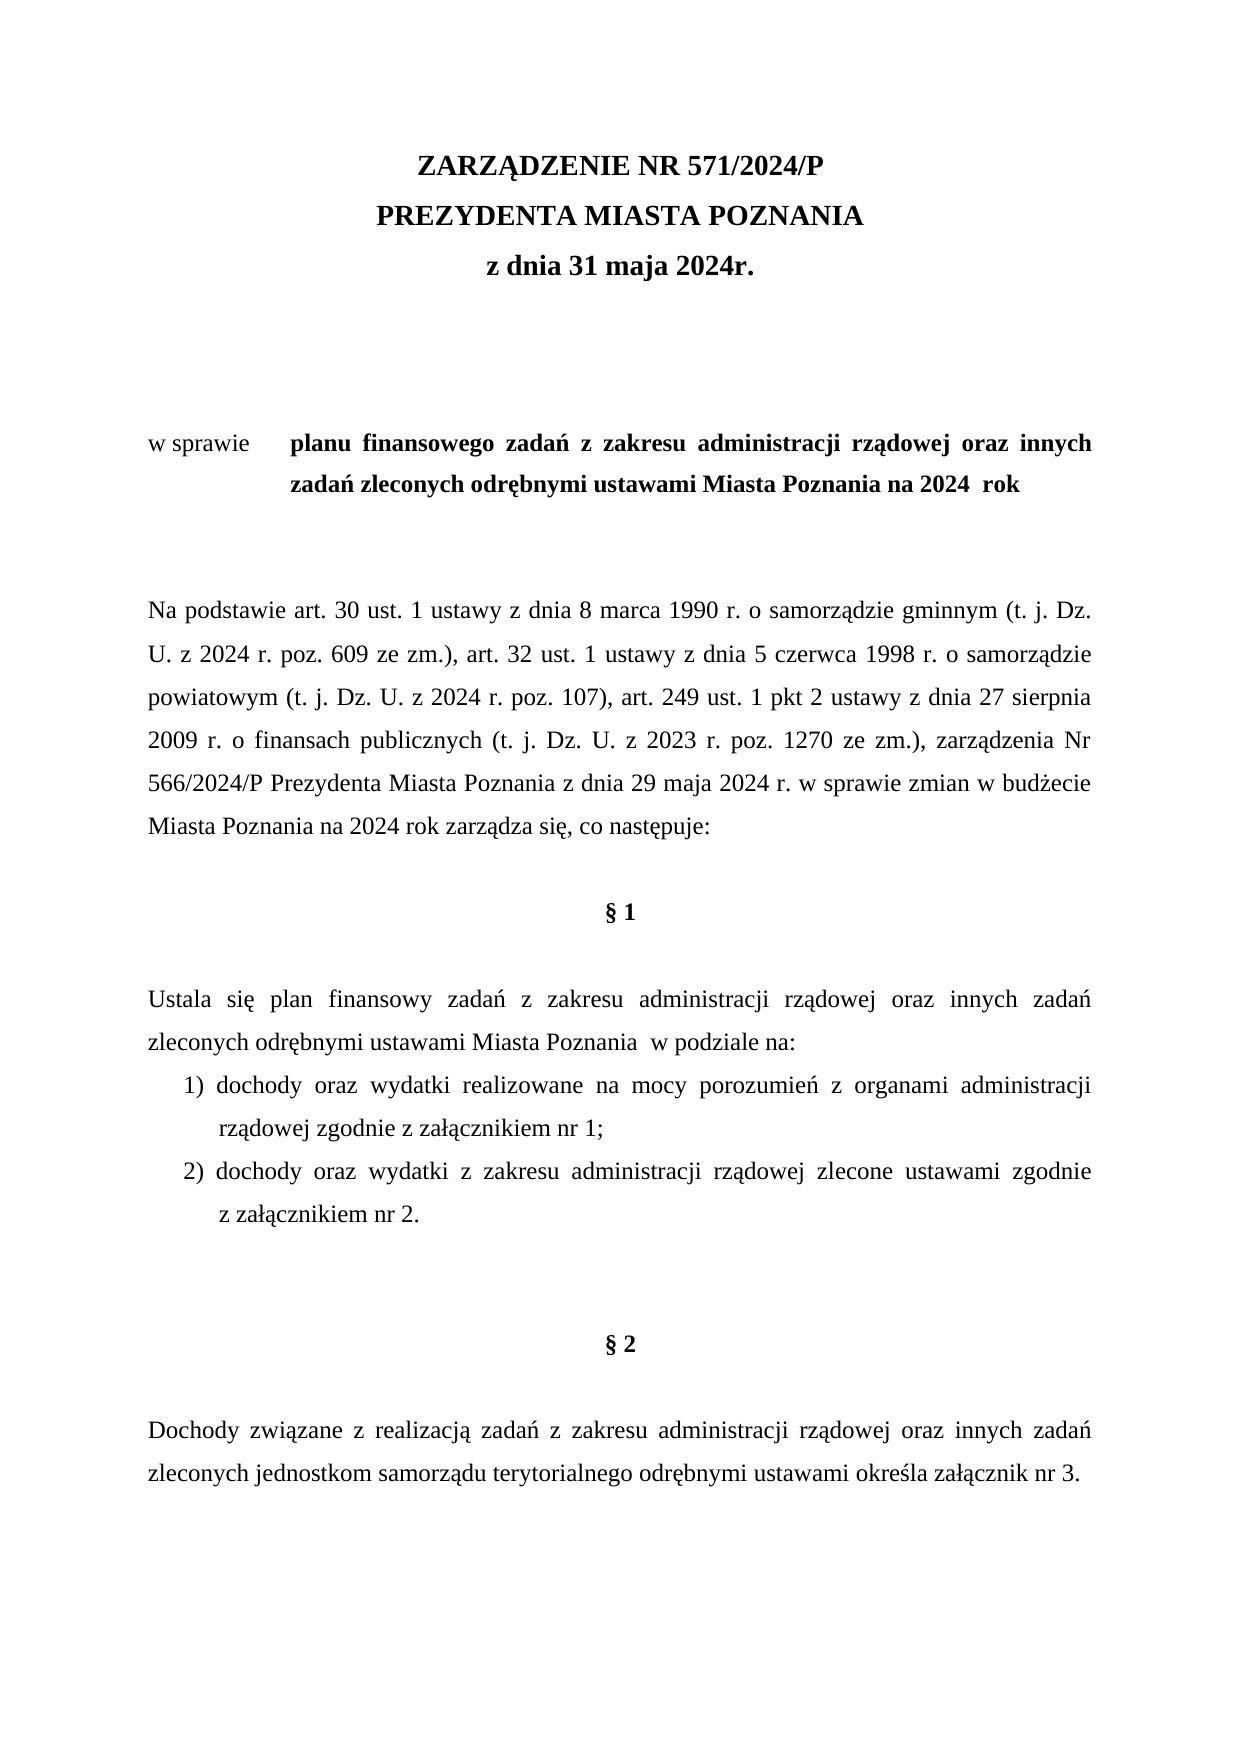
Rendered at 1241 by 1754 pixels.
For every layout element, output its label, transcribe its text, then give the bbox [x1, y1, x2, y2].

subtitle ZARZĄDZENIE NR [148, 148, 1093, 181]
text z dnia 31 maja 2024r. [148, 248, 1093, 282]
text 2) dochody oraz wydatki z zakresu administracji rządowej zlecone ustawami zgodnie z załącznikiem nr 2. [183, 1156, 1093, 1228]
text Dochody związane z realizacją zadań z zakresu administracji rządowej oraz innych zadań zleconych jednostkom samorządu terytorialnego odrębnymi ustawami określa załącznik nr 3. [148, 1415, 1093, 1487]
table_header w sprawie [136, 428, 279, 509]
text § 2 [148, 1329, 1093, 1357]
text Ustala się plan finansowy zadań z zakresu administracji rządowej oraz innych zadań zleconych odrębnymi ustawami Miasta Poznania w podziale na: [148, 984, 1093, 1056]
text Na podstawie art. 30 ust. 1 ustawy z dnia 8 marca 1990 r. o samorządzie gminnym (t. j. Dz. U. z 2024 r. poz. 609 ze zm.), art. 32 ust. 1 ustawy z dnia 5 czerwca 1998 r. o samorządzie powiatowym (t. j. Dz. U. z 2024 r. poz. 107), art. 249 ust. 1 pkt 2 ustawy z dnia 27 sierpnia 2009 r. o finansach publicznych (t. j. Dz. U. z 2023 r. poz. 1270 ze zm.), zarządzenia Nr 566/2024/P Prezydenta Miasta Poznania z dnia 29 maja 2024 r. w sprawie zmian w budżecie Miasta Poznania na 2024 rok zarządza się, co następuje: [148, 596, 1093, 840]
subtitle PREZYDENTA MIASTA POZNANIA [148, 198, 1093, 231]
table_header planu finansowego zadań z zakresu administracji rządowej oraz innych zadań zleconych odrębnymi ustawami Miasta Poznania na 2024 rok [279, 428, 1104, 509]
text 1) dochody oraz wydatki realizowane na mocy porozumień z organami administracji rządowej zgodnie z załącznikiem nr 1; [183, 1070, 1093, 1142]
text § 1 [148, 897, 1093, 926]
